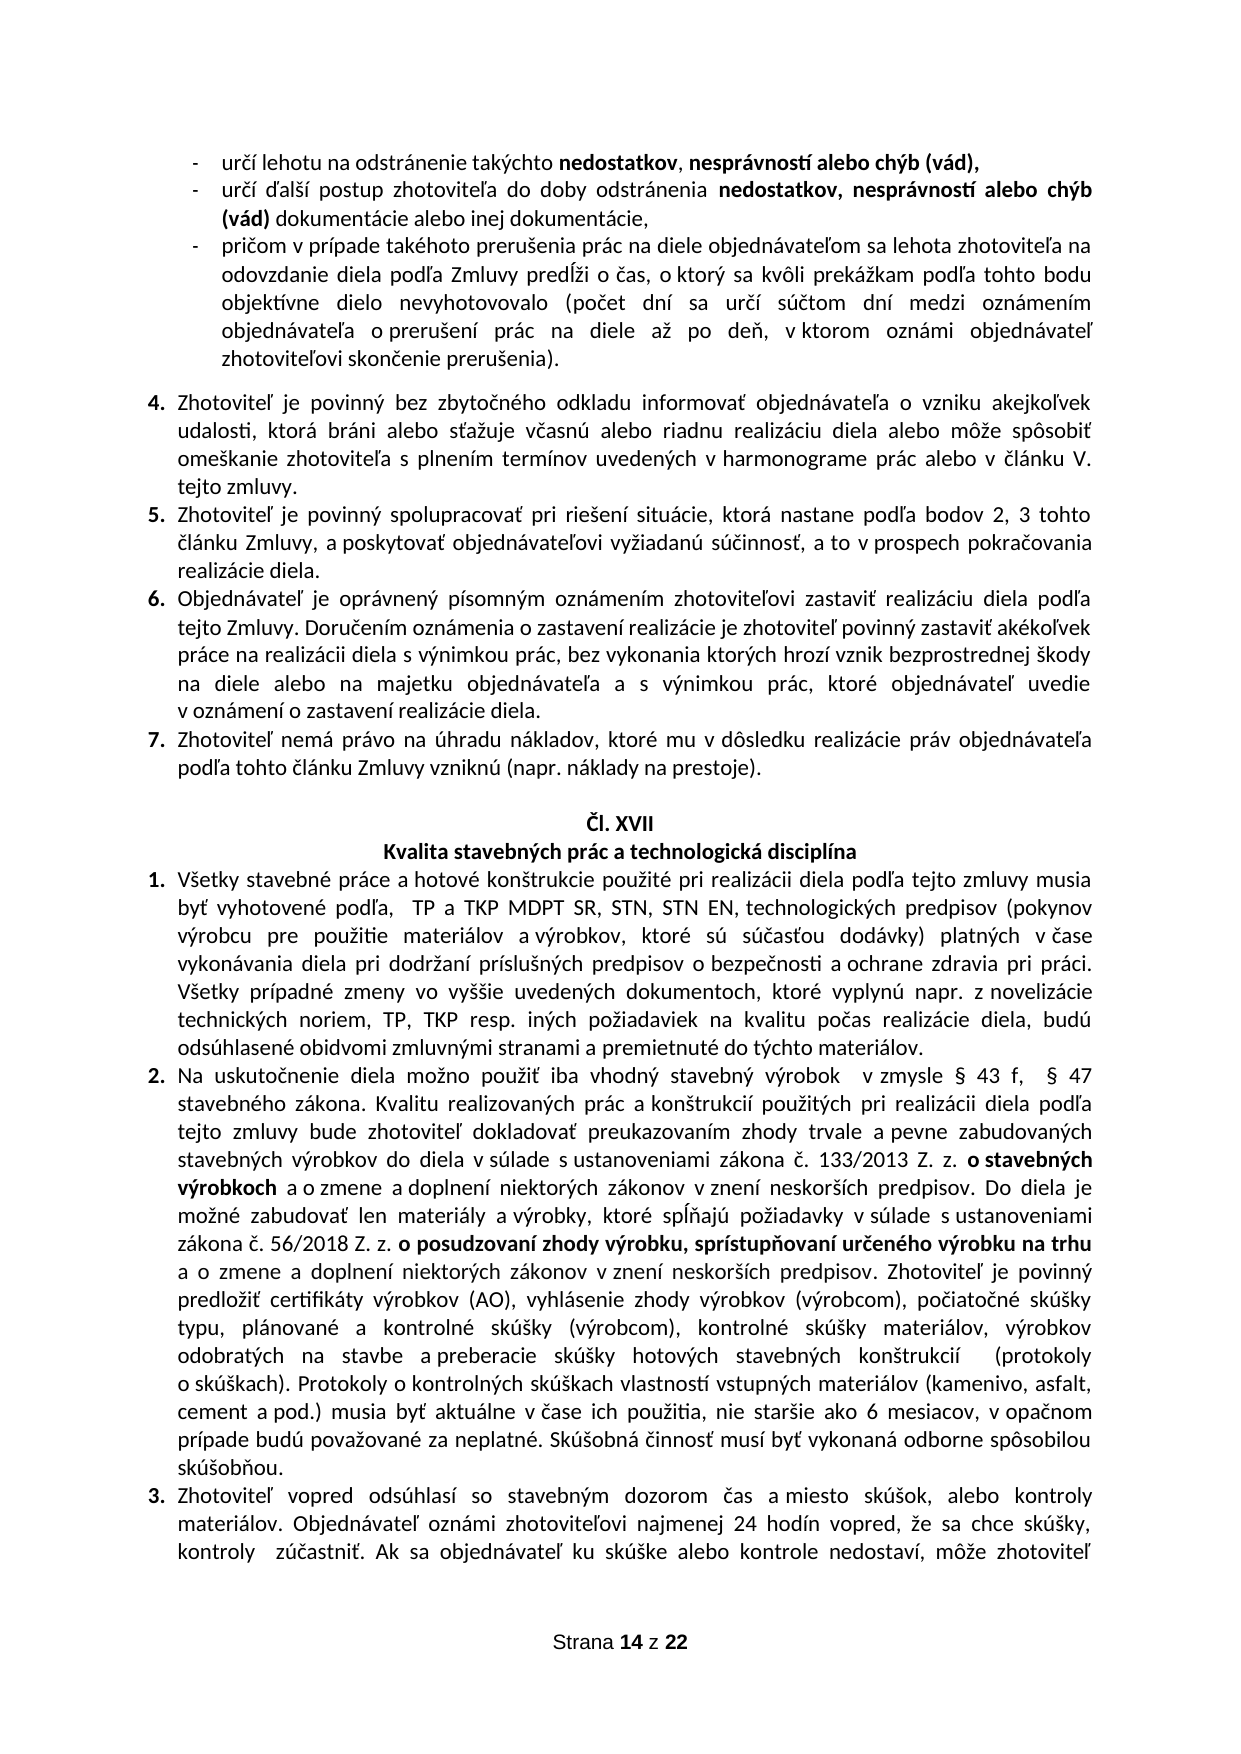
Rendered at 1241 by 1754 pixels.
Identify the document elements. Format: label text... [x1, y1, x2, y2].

list pričom v prípade takéhoto prerušenia prác na diele objednávateľom sa lehota zhotoviteľa na odovzdanie diela podľa Zmluvy predĺži o čas, o ktorý sa kvôli prekážkam podľa tohto bodu objektívne dielo nevyhotovovalo (počet dní sa určí súčtom dní medzi oznámením objednávateľa o prerušení prác na diele až po deň, v ktorom oznámi objednávateľ zhotoviteľovi skončenie prerušenia). [192, 232, 1093, 372]
text Kvalita stavebných prác a technologická disciplína [148, 837, 1093, 865]
list Zhotoviteľ je povinný bez zbytočného odkladu informovať objednávateľa o vzniku akejkoľvek udalosti, ktorá bráni alebo sťažuje včasnú alebo riadnu realizáciu diela alebo môže spôsobiť omeškanie zhotoviteľa s plnením termínov uvedených v harmonograme prác alebo v článku V. tejto zmluvy. [148, 388, 1093, 501]
list Objednávateľ je oprávnený písomným oznámením zhotoviteľovi zastaviť realizáciu diela podľa tejto Zmluvy. Doručením oznámenia o zastavení realizácie je zhotoviteľ povinný zastaviť akékoľvek práce na realizácii diela s výnimkou prác, bez vykonania ktorých hrozí vznik bezprostrednej škody na diele alebo na majetku objednávateľa a s výnimkou prác, ktoré objednávateľ uvedie v oznámení o zastavení realizácie diela. [148, 584, 1093, 725]
list Zhotoviteľ nemá právo na úhradu nákladov, ktoré mu v dôsledku realizácie práv objednávateľa podľa tohto článku Zmluvy vzniknú (napr. náklady na prestoje). [148, 725, 1093, 781]
list určí lehotu na odstránenie takýchto nedostatkov, nesprávností alebo chýb (vád), [192, 148, 1093, 176]
list Na uskutočnenie diela možno použiť iba vhodný stavebný výrobok v zmysle § , § 47 stavebného zákona. Kvalitu realizovaných prác a konštrukcií použitých pri realizácii diela podľa tejto zmluvy bude zhotoviteľ dokladovať preukazovaním zhody trvale a pevne zabudovaných stavebných výrobkov do diela v súlade s ustanoveniami zákona č. 133/2013 Z. z. o stavebných výrobkoch a o zmene a doplnení niektorých zákonov v znení neskorších predpisov. Do diela je možné zabudovať len materiály a výrobky, ktoré spĺňajú požiadavky v súlade s ustanoveniami zákona č. 56/2018 Z. z. o posudzovaní zhody výrobku, sprístupňovaní určeného výrobku na trhu a o zmene a doplnení niektorých zákonov v znení neskorších predpisov. Zhotoviteľ je povinný predložiť certifikáty výrobkov (AO), vyhlásenie zhody výrobkov (výrobcom), počiatočné skúšky typu, plánované a kontrolné skúšky (výrobcom), kontrolné skúšky materiálov, výrobkov odobratých na stavbe a preberacie skúšky hotových stavebných konštrukcií (protokoly o skúškach). Protokoly o kontrolných skúškach vlastností vstupných materiálov (kamenivo, asfalt, cement a pod.) musia byť aktuálne v čase ich použitia, nie staršie ako 6 mesiacov, v opačnom prípade budú považované za neplatné. Skúšobná činnosť musí byť vykonaná odborne spôsobilou skúšobňou. [148, 1061, 1093, 1481]
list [148, 1481, 1093, 1565]
list Všetky stavebné práce a hotové konštrukcie použité pri realizácii diela podľa tejto zmluvy musia byť vyhotovené podľa, TP a TKP MDPT SR, STN, STN EN, technologických predpisov (pokynov výrobcu pre použitie materiálov a výrobkov, ktoré sú súčasťou dodávky) platných v čase vykonávania diela pri dodržaní príslušných predpisov o bezpečnosti a ochrane zdravia pri práci. Všetky prípadné zmeny vo vyššie uvedených dokumentoch, ktoré vyplynú napr. z novelizácie technických noriem, TP, TKP resp. iných požiadaviek na kvalitu počas realizácie diela, budú odsúhlasené obidvomi zmluvnými stranami a premietnuté do týchto materiálov. [148, 865, 1093, 1061]
text Čl. XVII [148, 809, 1093, 837]
list Zhotoviteľ je povinný spolupracovať pri riešení situácie, ktorá nastane podľa bodov 2, 3 tohto článku Zmluvy, a poskytovať objednávateľovi vyžiadanú súčinnosť, a to v prospech pokračovania realizácie diela. [148, 501, 1093, 584]
list určí ďalší postup zhotoviteľa do doby odstránenia nedostatkov, nesprávností alebo chýb (vád) dokumentácie alebo inej dokumentácie, [192, 176, 1093, 232]
